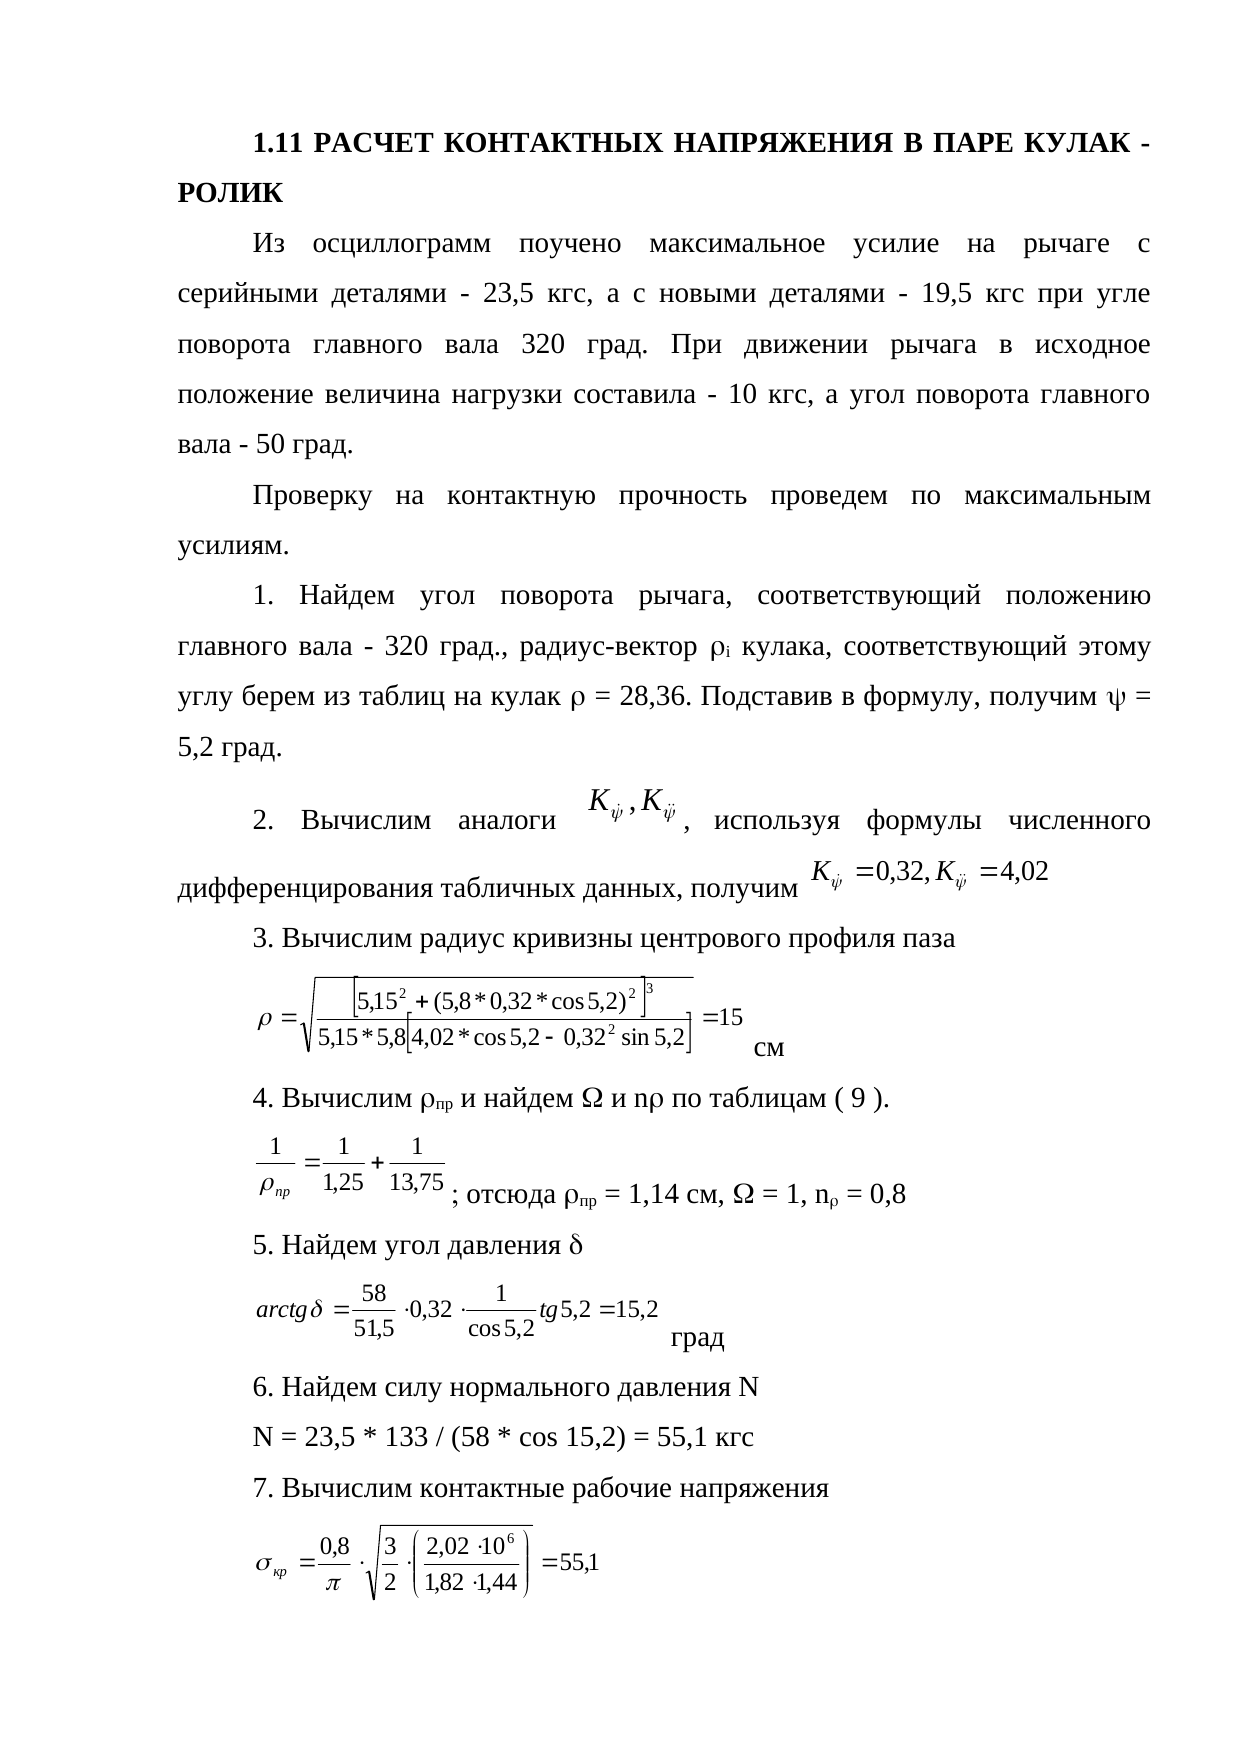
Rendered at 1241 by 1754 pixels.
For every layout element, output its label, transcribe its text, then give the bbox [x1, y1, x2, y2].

text 2. Вычислим аналоги , используя формулы численного дифференцирования табличных данных, получим [177, 779, 1152, 904]
text Проверку на контактную прочность проведем по максимальным усилиям. [177, 477, 1152, 561]
text 3. Вычислим радиус кривизны центрового профиля паза [177, 921, 1152, 954]
text град [177, 1277, 1152, 1352]
text 1. Найдем угол поворота рычага, соответствующий положению главного вала - 320 град., радиус-вектор i кулака, соответствующий этому углу берем из таблиц на кулак = 28,36. Подставив в формулу, получим = 5,2 град. [177, 577, 1152, 762]
text 7. Вычислим контактные рабочие напряжения [177, 1470, 1152, 1503]
text N = 23,5 * 133 / (58 * cos 15,2) = 55,1 кгс [177, 1419, 1152, 1453]
text Из осциллограмм поучено максимальное усилие на рычаге с серийными деталями - 23,5 кгс, а с новыми деталями - 19,5 кгс при угле поворота главного вала 320 град. При движении рычага в исходное положение величина нагрузки составила - 10 кгс, а угол поворота главного вала - 50 град. [177, 225, 1152, 460]
text 1.11 РАСЧЕТ КОНТАКТНЫХ НАПРЯЖЕНИЯ В ПАРЕ КУЛАК - РОЛИК [177, 125, 1152, 208]
text см [177, 971, 1152, 1063]
text 5. Найдем угол давления [177, 1227, 1152, 1261]
text 6. Найдем силу нормального давления N [177, 1369, 1152, 1403]
text отсюда пр = , = 1, n = 0,8 [177, 1130, 1152, 1210]
text 4. Вычислим пр и найдем и n по таблицам ( 9 ). [177, 1080, 1152, 1113]
